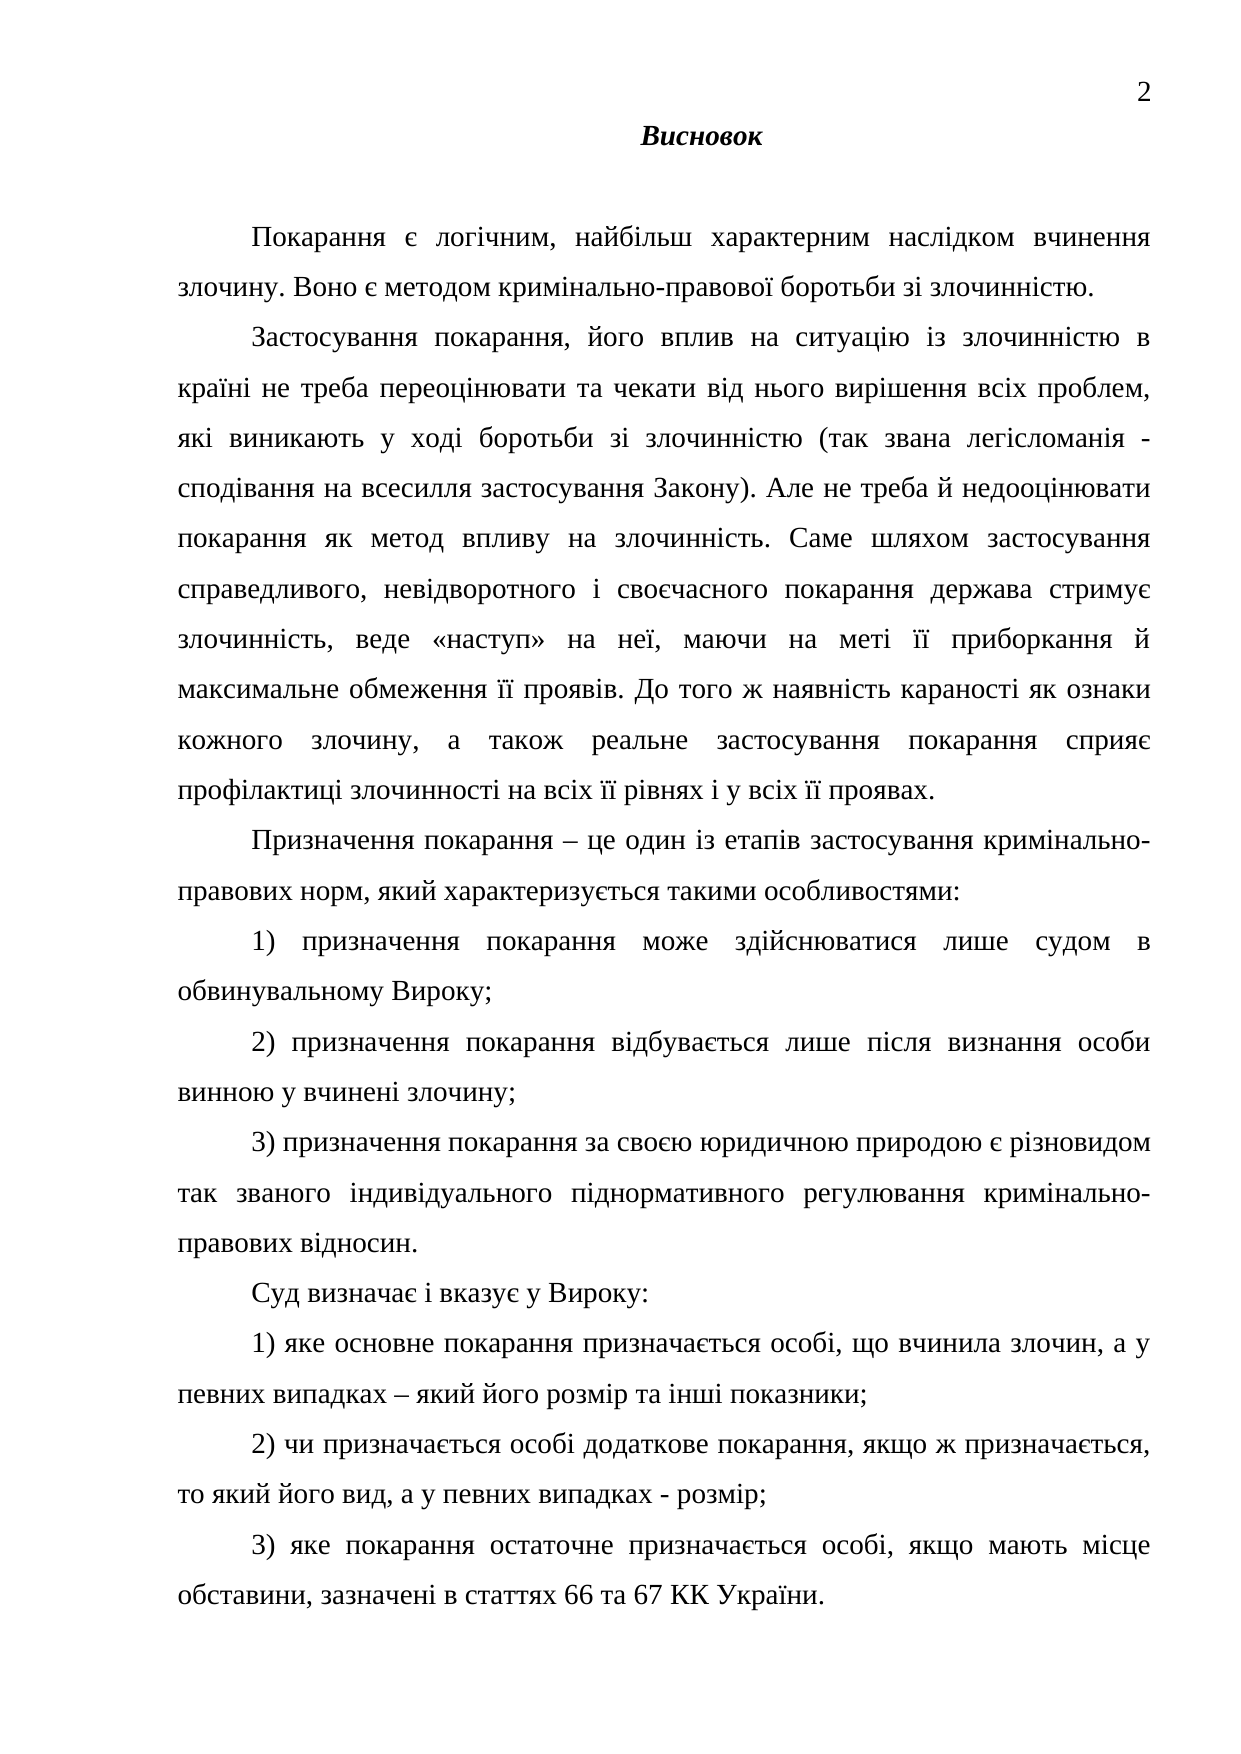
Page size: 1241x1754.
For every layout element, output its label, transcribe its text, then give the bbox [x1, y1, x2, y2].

text Висновок [177, 118, 1152, 152]
text 1) призначення покарання може здійснюватися лише судом в обвинувальному Вироку; [177, 923, 1152, 1007]
text 2) чи призначається особі додаткове покарання, якщо ж призначається, то який його вид, а у певних випадках - розмір; [177, 1426, 1152, 1510]
text 3) яке покарання остаточне призначається особі, якщо мають місце обставини, зазначені в статтях 66 та 67 КК України. [177, 1527, 1152, 1611]
text Застосування покарання, його вплив на ситуацію із злочинністю в країні не треба переоцінювати та чекати від нього вирішення всіх проблем, які виникають у ході боротьби зі злочинністю (так звана легісломанія - сподівання на всесилля застосування Закону). Але не треба й недооцінювати покарання як метод впливу на злочинність. Саме шляхом застосування справедливого, невідворотного і своєчасного покарання держава стримує злочинність, веде «наступ» на неї, маючи на меті її приборкання й максимальне обмеження її проявів. До того ж наявність караності як ознаки кожного злочину, а також реальне застосування покарання сприяє профілактиці злочинності на всіх її рівнях і у всіх її проявах. [177, 319, 1152, 806]
text 1) яке основне покарання призначається особі, що вчинила злочин, а у певних випадках – який його розмір та інші показники; [177, 1326, 1152, 1409]
text 3) призначення покарання за своєю юридичною природою є різновидом так званого індивідуального піднормативного регулювання кримінально-правових відносин. [177, 1124, 1152, 1258]
text Призначення покарання – це один із етапів застосування кримінально-правових норм, який характеризується такими особливостями: [177, 822, 1152, 906]
text 2) призначення покарання відбувається лише після визнання особи винною у вчинені злочину; [177, 1024, 1152, 1108]
text Покарання є логічним, найбільш характерним наслідком вчинення злочину. Воно є методом кримінально-правової боротьби зі злочинністю. [177, 219, 1152, 303]
text Суд визначає і вказує у Вироку: [177, 1275, 1152, 1309]
